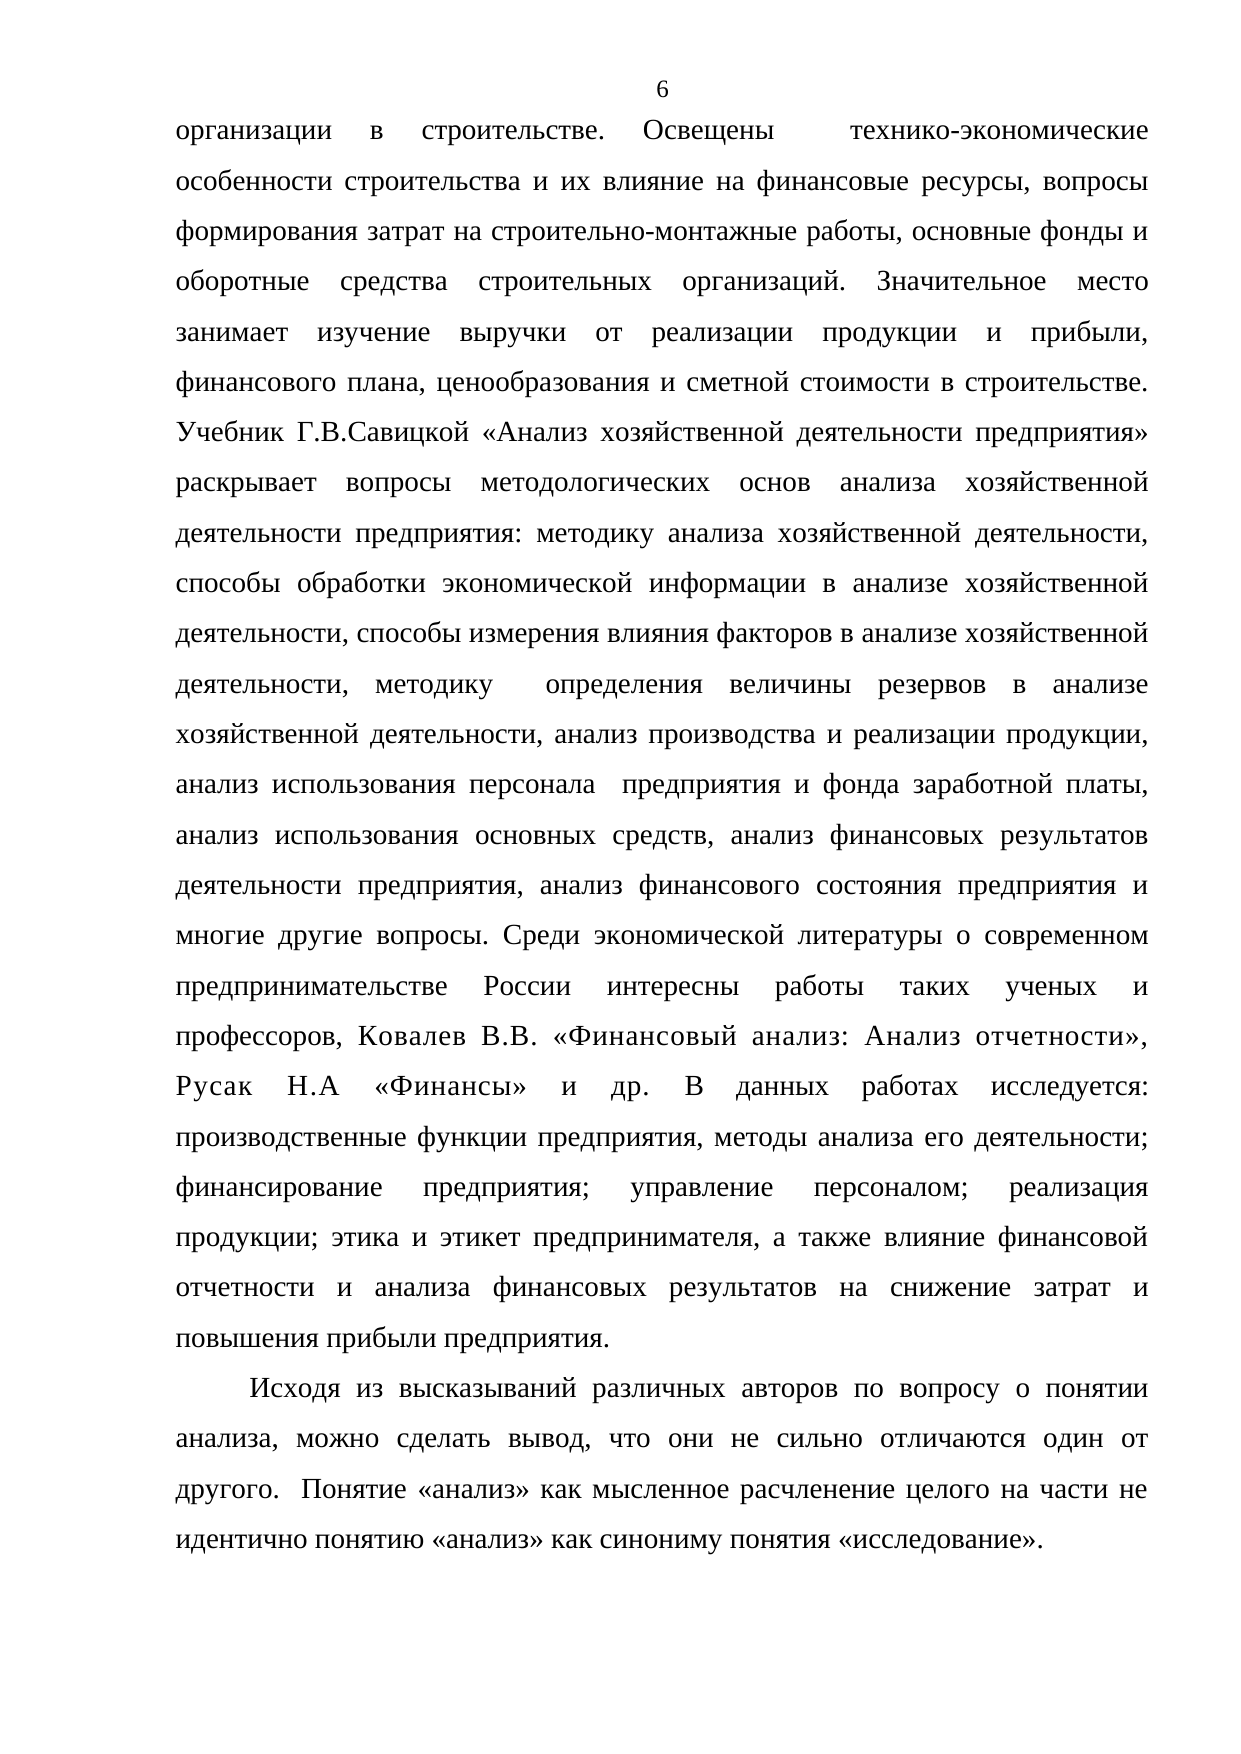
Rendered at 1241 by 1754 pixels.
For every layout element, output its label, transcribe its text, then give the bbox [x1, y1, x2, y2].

text Исходя из высказываний различных авторов по вопросу о понятии анализа, можно сделать вывод, что они не сильно отличаются один от другого. Понятие «анализ» как мысленное расчленение целого на части не идентично понятию «анализ» как синониму понятия «исследование». [175, 1370, 1149, 1555]
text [175, 112, 1149, 1353]
